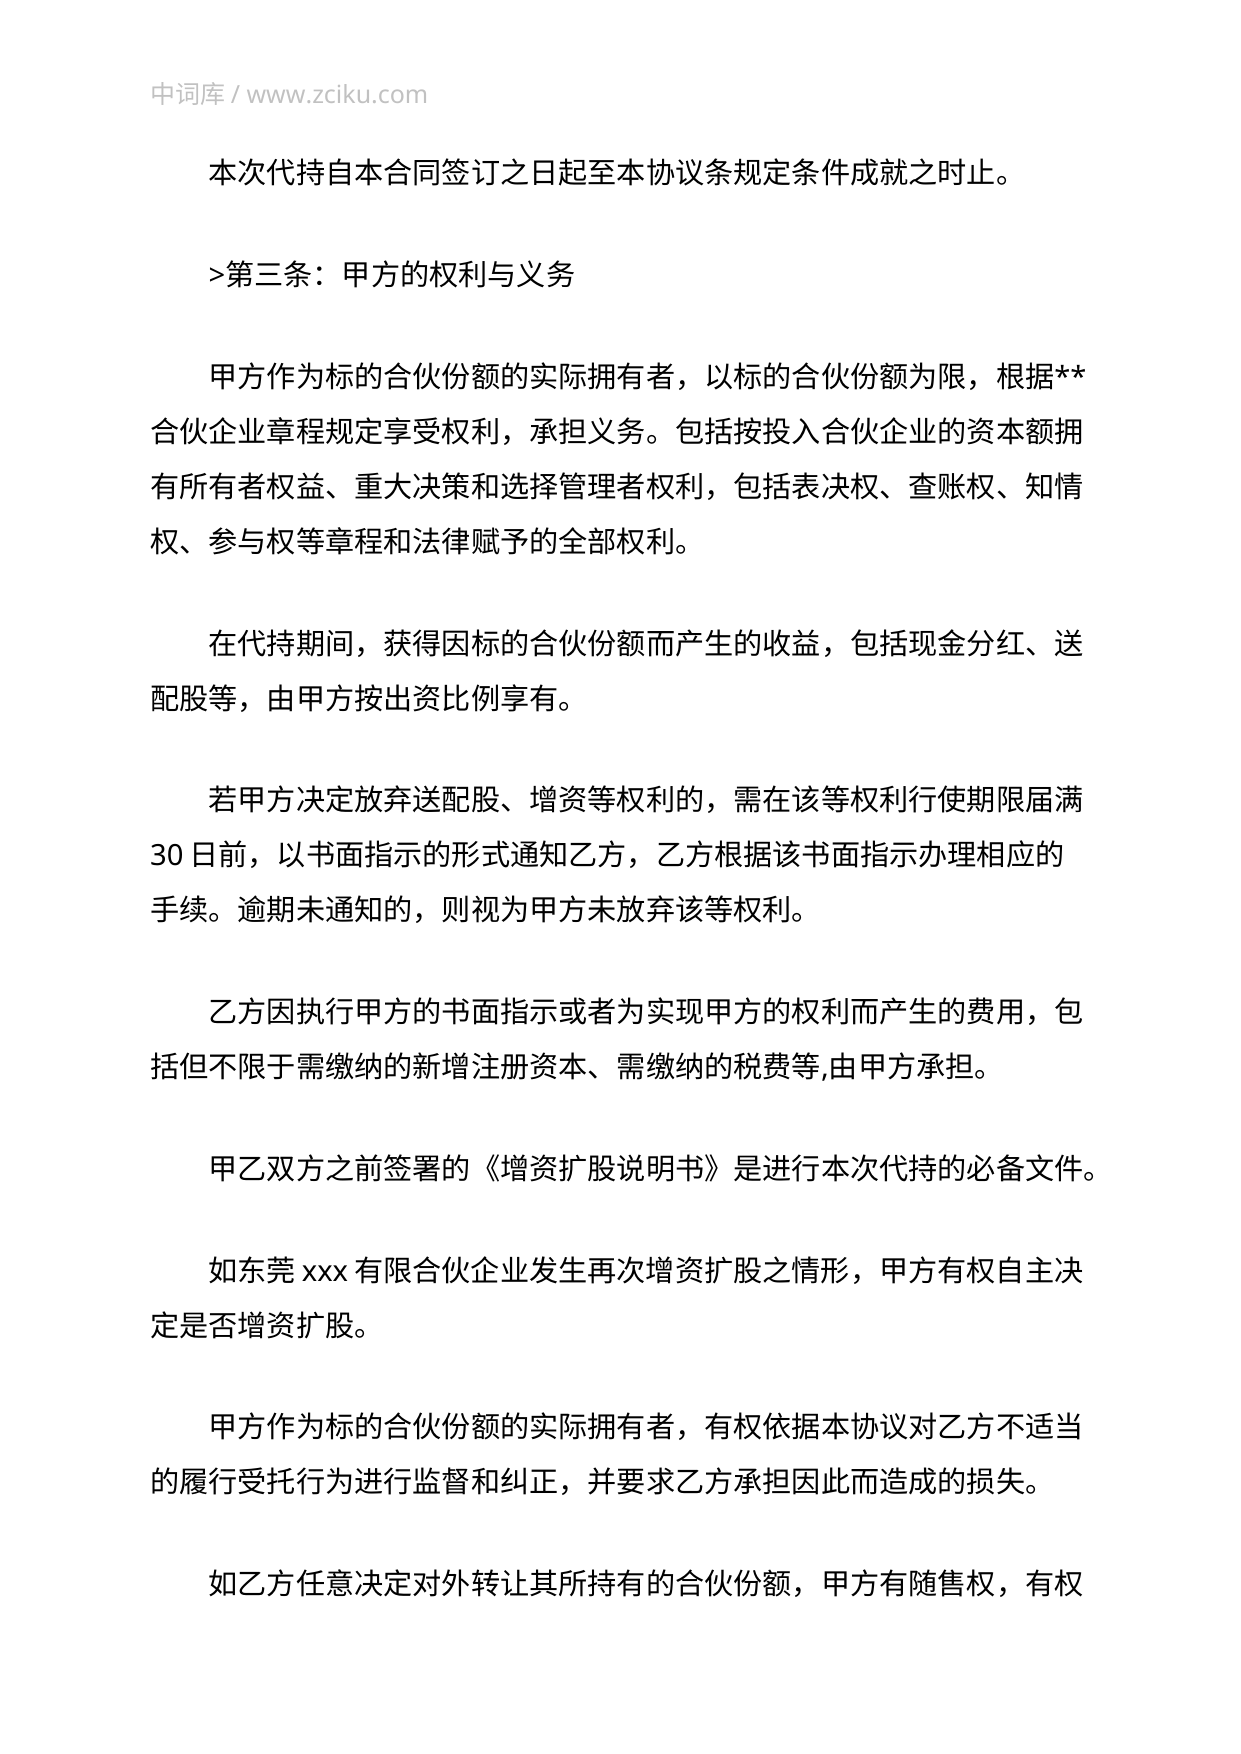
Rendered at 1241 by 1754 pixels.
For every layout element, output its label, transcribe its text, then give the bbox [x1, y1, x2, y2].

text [150, 1561, 1090, 1603]
text 若甲方决定放弃送配股、增资等权利的，需在该等权利行使期限届满30日前，以书面指示的形式通知乙方，乙方根据该书面指示办理相应的手续。逾期未通知的，则视为甲方未放弃该等权利。 [150, 777, 1090, 929]
text 甲方作为标的合伙份额的实际拥有者，以标的合伙份额为限，根据**合伙企业章程规定享受权利，承担义务。包括按投入合伙企业的资本额拥有所有者权益、重大决策和选择管理者权利，包括表决权、查账权、知情权、参与权等章程和法律赋予的全部权利。 [150, 354, 1090, 561]
text 如东莞xxx有限合伙企业发生再次增资扩股之情形，甲方有权自主决定是否增资扩股。 [150, 1247, 1090, 1344]
text 在代持期间，获得因标的合伙份额而产生的收益，包括现金分红、送配股等，由甲方按出资比例享有。 [150, 620, 1090, 717]
text 乙方因执行甲方的书面指示或者为实现甲方的权利而产生的费用，包括但不限于需缴纳的新增注册资本、需缴纳的税费等,由甲方承担。 [150, 989, 1090, 1086]
text >第三条：甲方的权利与义务 [150, 252, 1090, 294]
text 本次代持自本合同签订之日起至本协议条规定条件成就之时止。 [150, 150, 1090, 192]
text 甲方作为标的合伙份额的实际拥有者，有权依据本协议对乙方不适当的履行受托行为进行监督和纠正，并要求乙方承担因此而造成的损失。 [150, 1404, 1090, 1501]
text 甲乙双方之前签署的《增资扩股说明书》是进行本次代持的必备文件。 [150, 1146, 1090, 1188]
